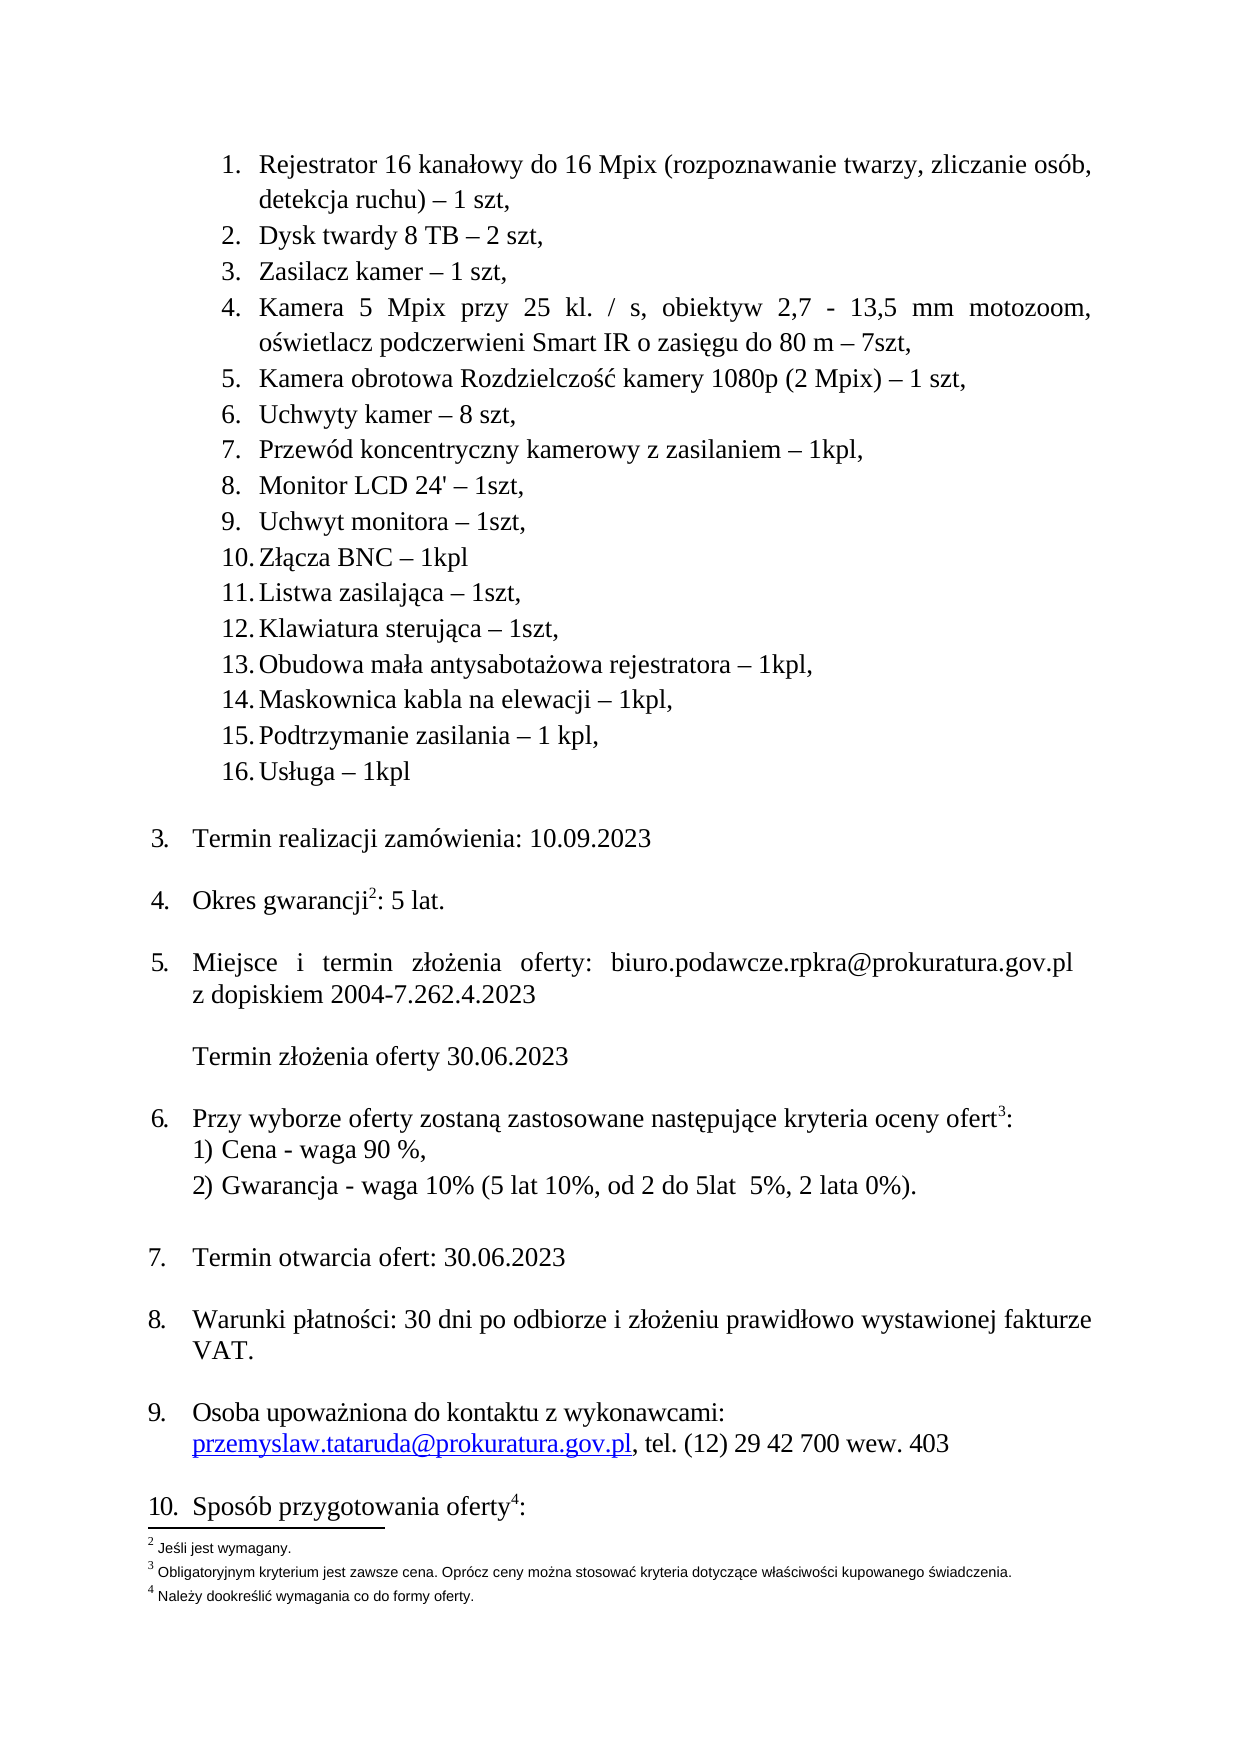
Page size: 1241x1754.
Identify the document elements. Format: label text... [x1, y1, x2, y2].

list Rejestrator 16 kanałowy do 16 Mpix (rozpoznawanie twarzy, zliczanie osób, detekcja ruchu) – 1 szt, [221, 148, 1093, 214]
list Zasilacz kamer – 1 szt, [221, 255, 1093, 286]
text 10. Sposób przygotowania oferty: [148, 1490, 1093, 1521]
list Usługa – 1kpl [221, 755, 1093, 786]
list Podtrzymanie zasilania – 1 kpl, [221, 719, 1093, 751]
text 3. Termin realizacji zamówienia: 10.09.2023 [151, 822, 1093, 853]
text przemyslaw.tataruda@prokuratura.gov.pl, tel. (12) 29 42 700 wew. 403 [192, 1427, 1093, 1459]
list Kamera 5 Mpix przy 25 kl. / s, obiektyw 2,7 - 13,5 mm motozoom, oświetlacz podczerwieni Smart IR o zasięgu do 80 m – 7szt, [221, 291, 1093, 357]
list Złącza BNC – 1kpl [221, 541, 1093, 572]
list Uchwyt monitora – 1szt, [221, 505, 1093, 536]
text Termin złożenia oferty 30.06.2023 [192, 1040, 1093, 1071]
text 8. Warunki płatności: 30 dni po odbiorze i złożeniu prawidłowo wystawionej fakturze VAT. [148, 1303, 1093, 1365]
list Przewód koncentryczny kamerowy z zasilaniem – 1kpl, [221, 433, 1093, 465]
list 1) Cena - waga 90 %, [192, 1133, 1093, 1164]
list Obudowa mała antysabotażowa rejestratora – 1kpl, [221, 648, 1093, 679]
list Monitor LCD 24' – 1szt, [221, 469, 1093, 500]
list 2) Gwarancja - waga 10% (5 lat 10%, od 2 do 5lat 5%, 2 lata 0%). [192, 1169, 1093, 1200]
text 5. Miejsce i termin złożenia oferty: biuro.podawcze.rpkra@prokuratura.gov.pl z dopiskiem 2004-7.262.4.2023 [151, 947, 1093, 1009]
text 9. Osoba upoważniona do kontaktu z wykonawcami: [148, 1396, 1093, 1427]
list Uchwyty kamer – 8 szt, [221, 398, 1093, 429]
list Klawiatura sterująca – 1szt, [221, 612, 1093, 643]
text 7. Termin otwarcia ofert: 30.06.2023 [148, 1241, 1093, 1272]
list Listwa zasilająca – 1szt, [221, 576, 1093, 608]
text 4. Okres gwarancji: 5 lat. [151, 884, 1093, 915]
list Dysk twardy 8 TB – 2 szt, [221, 219, 1093, 250]
list Kamera obrotowa Rozdzielczość kamery 1080p (2 Mpix) – 1 szt, [221, 362, 1093, 393]
text 6. Przy wyborze oferty zostaną zastosowane następujące kryteria oceny ofert: [151, 1102, 1093, 1133]
list Maskownica kabla na elewacji – 1kpl, [221, 684, 1093, 715]
